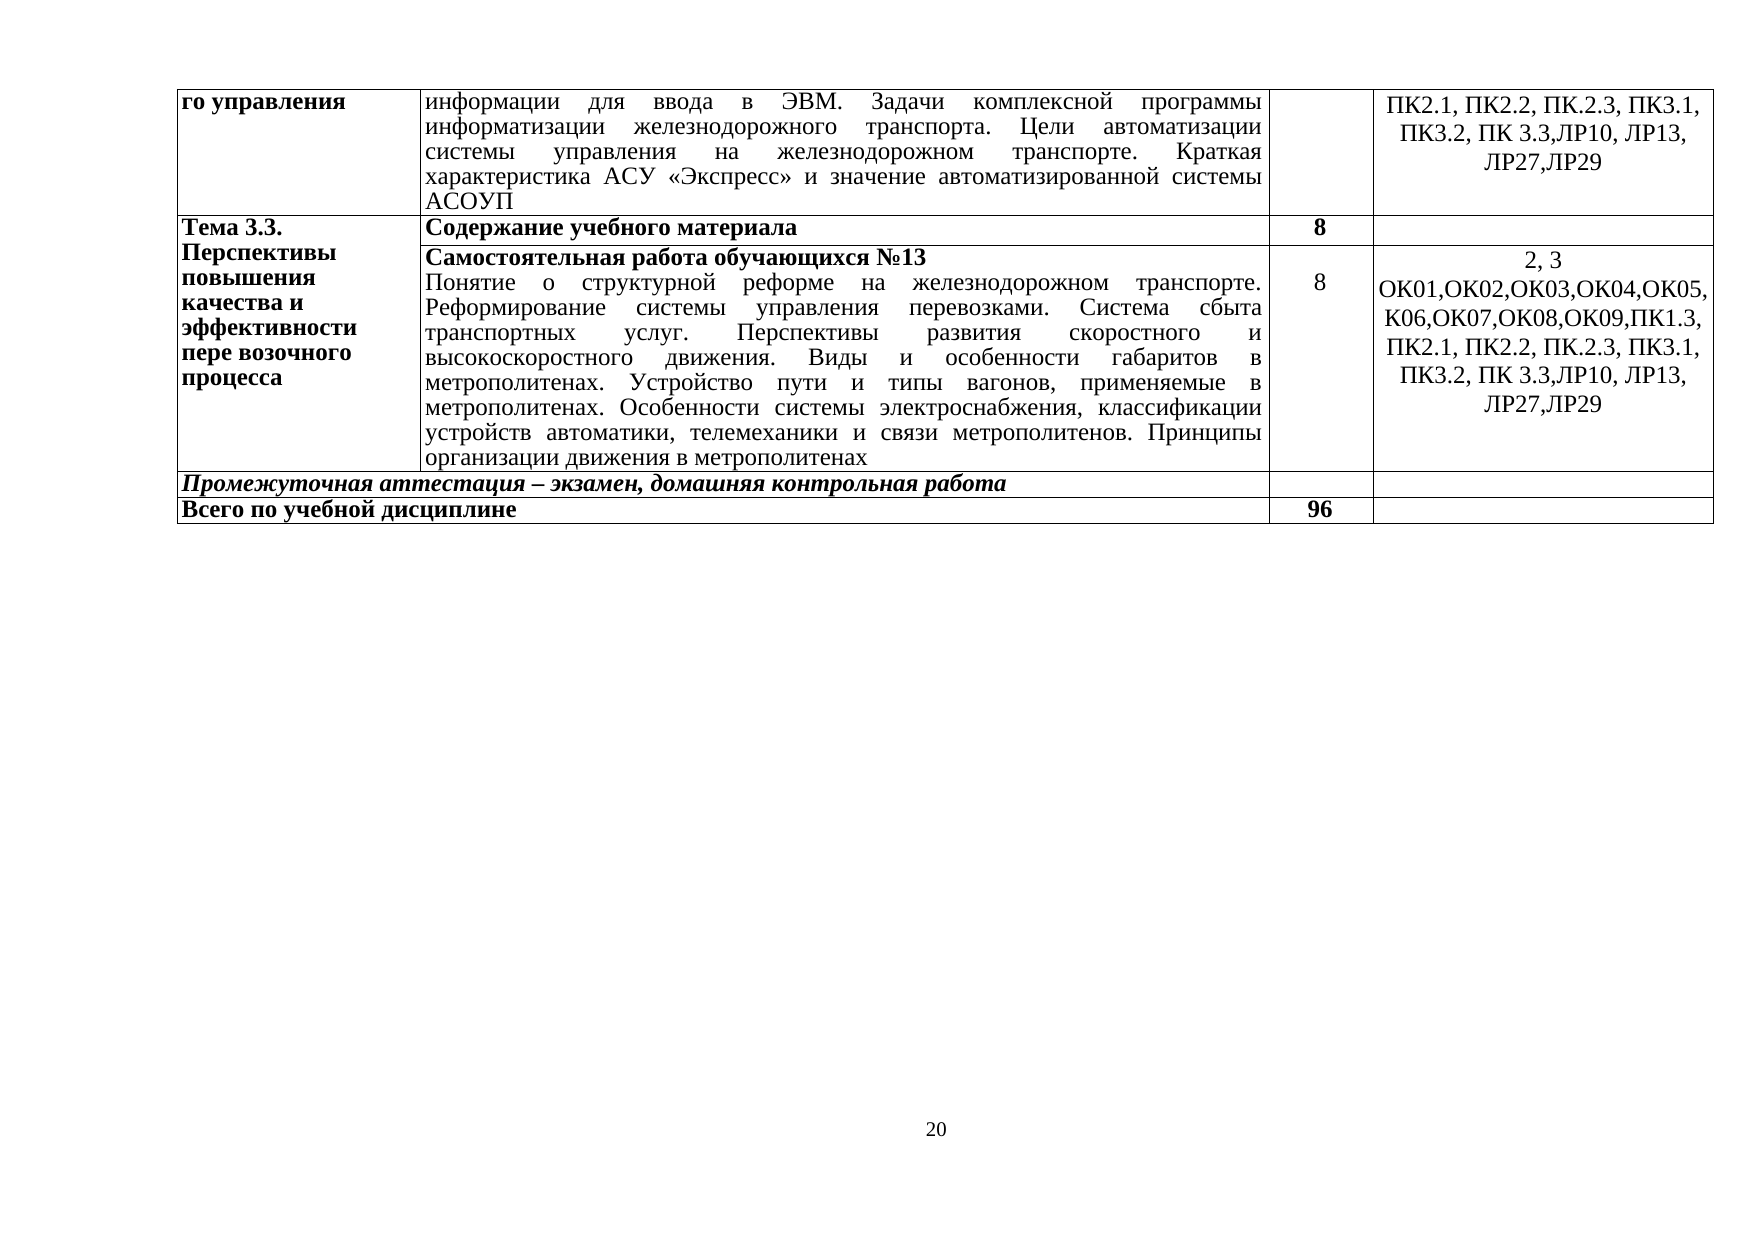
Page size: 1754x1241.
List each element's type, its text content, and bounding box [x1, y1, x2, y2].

table_cell 8 [1270, 216, 1373, 244]
table_cell Тема 3.3. Перспективы повышения качества и эффективности пере возочного процесса [178, 216, 420, 471]
table_cell 96 [1270, 498, 1373, 523]
table_cell Самостоятельная работа обучающихся №13 Понятие о структурной реформе на железнодорожном транспорте. Реформирование системы управления перевозками. Система сбыта транспортных услуг. Перспективы развития скоростного и высокоскоростного движения. Виды и особенности габаритов в метрополитенах. Устройство пути и типы вагонов, применяемые в метрополитенах. Особенности системы электроснабжения, классификации устройств автоматики, телемеханики и связи метрополитенов. Принципы организации движения в метрополитенах [421, 246, 1269, 471]
table_cell 8 [1270, 90, 1373, 215]
table_cell [1374, 472, 1713, 497]
table_cell Промежуточная аттестация – экзамен, домашняя контрольная работа [178, 472, 1269, 497]
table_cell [1374, 90, 1713, 215]
table_cell [1374, 216, 1713, 244]
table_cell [421, 90, 1269, 215]
table_cell [1374, 498, 1713, 523]
table_cell Всего по учебной дисциплине [178, 498, 1269, 523]
table_cell 8 [1270, 246, 1373, 471]
table_cell Содержание учебного материала [421, 216, 1269, 244]
table_cell 2, 3 ОК01,ОК02,ОК03,ОК04,ОК05,К06,ОК07,ОК08,ОК09,ПК1.3, ПК2.1, ПК2.2, ПК.2.3, ПК3.1, ПК3.2, ПК 3.3,ЛР10, ЛР13, ЛР27,ЛР29 [1374, 246, 1713, 471]
table_cell [1270, 472, 1373, 497]
